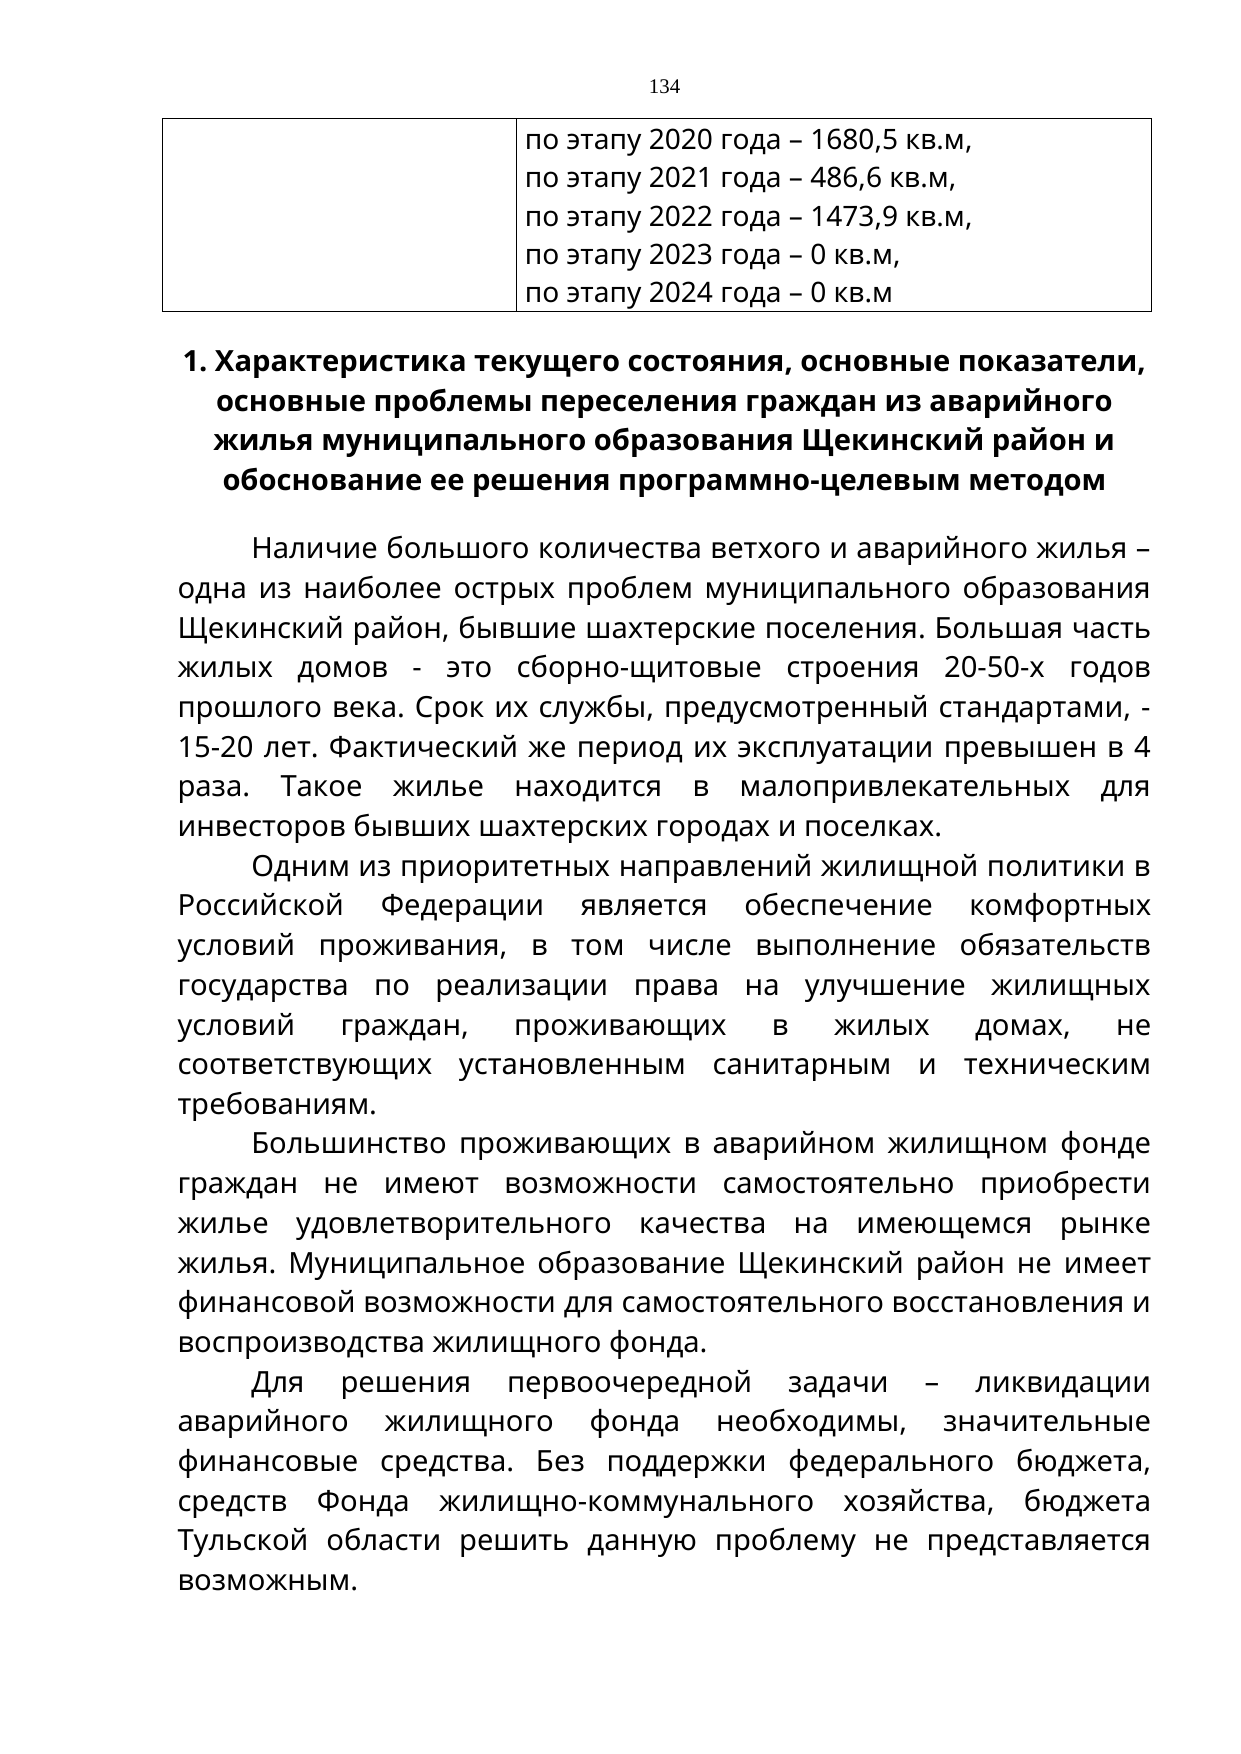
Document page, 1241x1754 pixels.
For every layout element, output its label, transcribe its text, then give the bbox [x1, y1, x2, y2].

text Одним из приоритетных направлений жилищной политики в Российской Федерации является обеспечение комфортных условий проживания, в том числе выполнение обязательств государства по реализации права на улучшение жилищных условий граждан, проживающих в жилых домах, не соответствующих установленным санитарным и техническим требованиям. [177, 845, 1152, 1123]
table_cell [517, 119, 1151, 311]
text Наличие большого количества ветхого и аварийного жилья – одна из наиболее острых проблем муниципального образования Щекинский район, бывшие шахтерские поселения. Большая часть жилых домов - это сборно-щитовые строения 20-50-х годов прошлого века. Срок их службы, предусмотренный стандартами, - 15-20 лет. Фактический же период их эксплуатации превышен в 4 раза. Такое жилье находится в малопривлекательных для инвесторов бывших шахтерских городах и поселках. [177, 527, 1152, 845]
text Большинство проживающих в аварийном жилищном фонде граждан не имеют возможности самостоятельно приобрести жилье удовлетворительного качества на имеющемся рынке жилья. Муниципальное образование Щекинский район не имеет финансовой возможности для самостоятельного восстановления и воспроизводства жилищного фонда. [177, 1123, 1152, 1361]
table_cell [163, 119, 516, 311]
text Для решения первоочередной задачи – ликвидации аварийного жилищного фонда необходимы, значительные финансовые средства. Без поддержки федерального бюджета, средств Фонда жилищно-коммунального хозяйства, бюджета Тульской области решить данную проблему не представляется возможным. [177, 1361, 1152, 1599]
text 1. Характеристика текущего состояния, основные показатели, основные проблемы переселения граждан из аварийного жилья муниципального образования Щекинский район и обоснование ее решения программно-целевым методом [177, 340, 1152, 499]
